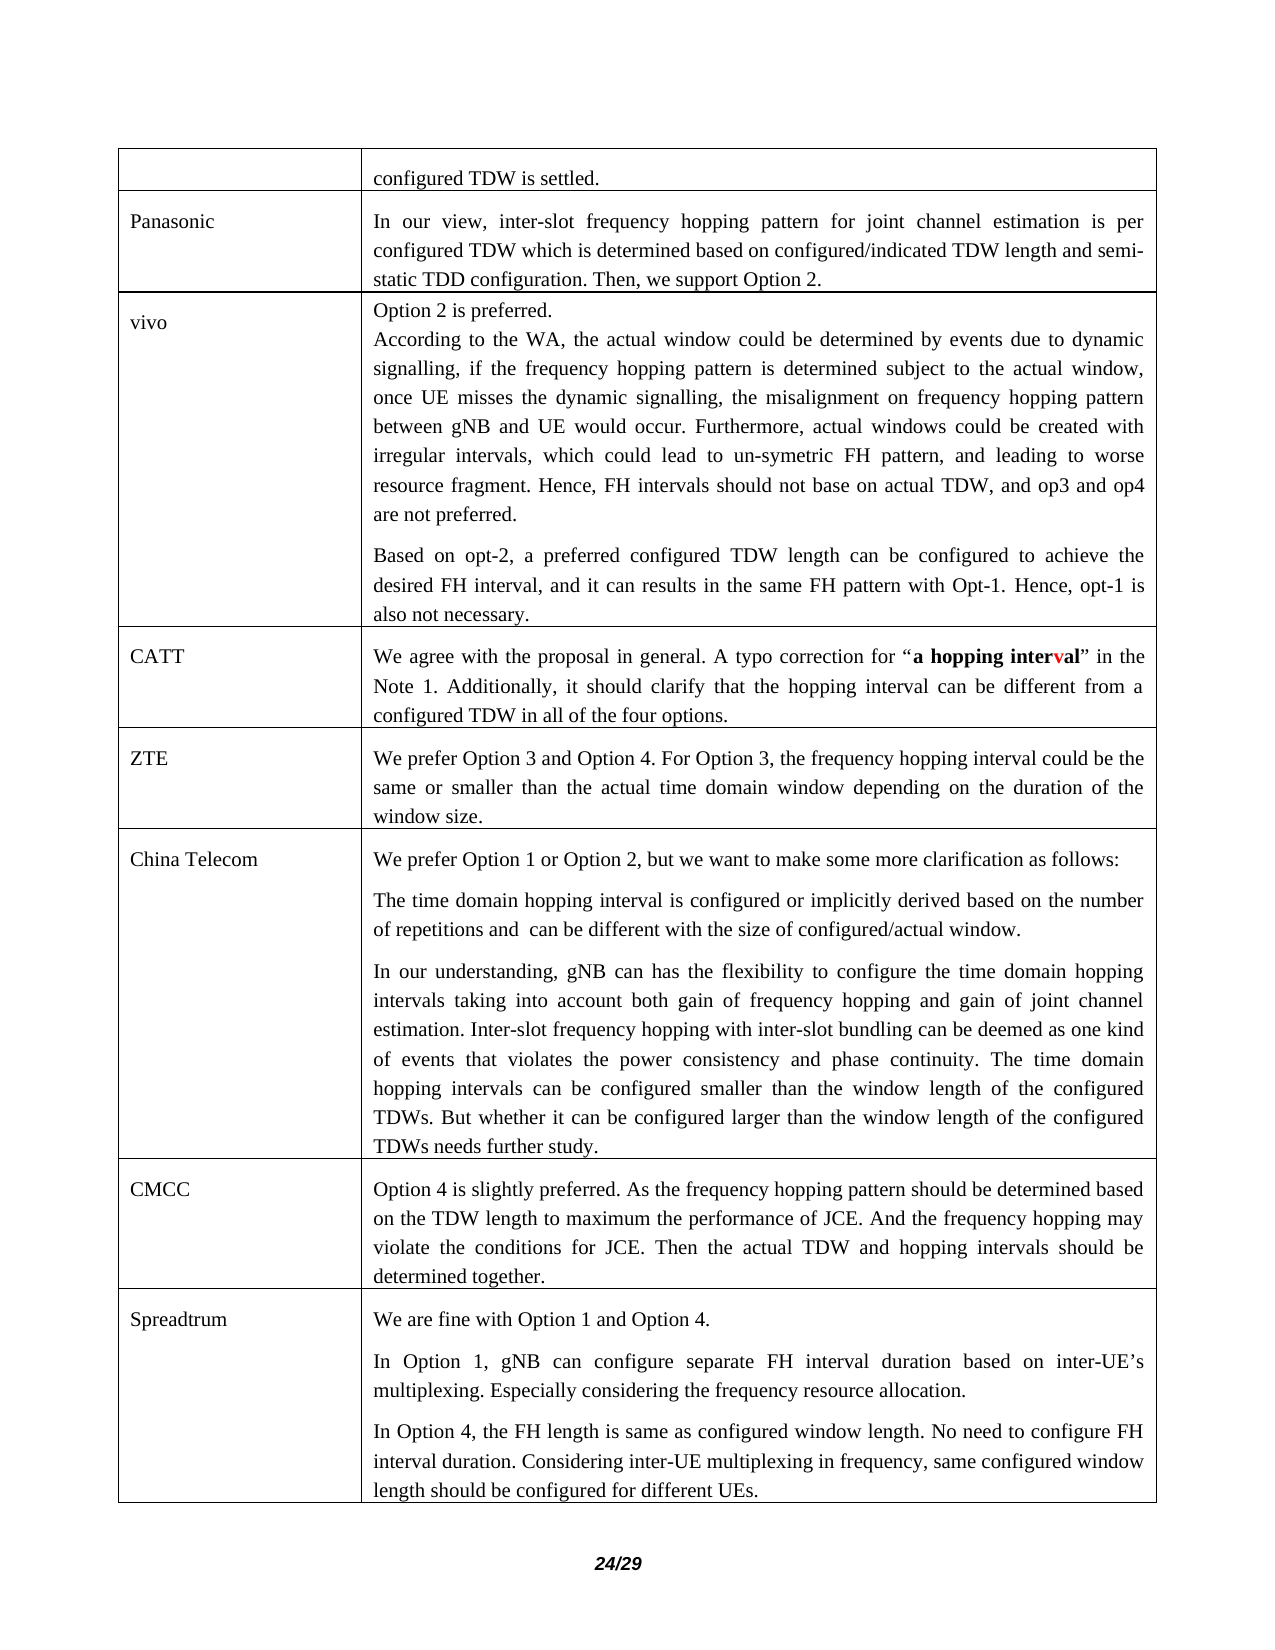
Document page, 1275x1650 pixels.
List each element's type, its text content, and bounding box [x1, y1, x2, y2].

table_cell Option 4 is slightly preferred. As the frequency hopping pattern should be determined based on the TDW length to maximum the performance of JCE. And the frequency hopping may violate the conditions for JCE. Then the actual TDW and hopping intervals should be determined together. [362, 1159, 1156, 1288]
table_cell CATT [119, 627, 361, 727]
table_cell LG [119, 149, 361, 190]
table_cell In our view, inter-slot frequency hopping pattern for joint channel estimation is per configured TDW which is determined based on configured/indicated TDW length and semi-static TDD configuration. Then, we support Option 2. [362, 191, 1156, 291]
table_cell We are fine with Option 1 and Option 4. In Option 1, gNB can configure separate FH interval duration based on inter-UE’s multiplexing. Especially considering the frequency resource allocation. In Option 4, the FH length is same as configured window length. No need to configure FH interval duration. Considering inter-UE multiplexing in frequency, same configured window length should be configured for different UEs. [362, 1289, 1156, 1502]
table_cell vivo [119, 293, 361, 626]
table_cell Option 2 is preferred. According to the WA, the actual window could be determined by events due to dynamic signalling, if the frequency hopping pattern is determined subject to the actual window, once UE misses the dynamic signalling, the misalignment on frequency hopping pattern between gNB and UE would occur. Furthermore, actual windows could be created with irregular intervals, which could lead to un-symetric FH pattern, and leading to worse resource fragment. Hence, FH intervals should not base on actual TDW, and op3 and op4 are not preferred. Based on opt-2, a preferred configured TDW length can be configured to achieve the desired FH interval, and it can results in the same FH pattern with Opt-1. Hence, opt-1 is also not necessary. [362, 293, 1156, 626]
table_cell We agree with the proposal in general. A typo correction for “a hopping interval” in the Note 1. Additionally, it should clarify that the hopping interval can be different from a configured TDW in all of the four options. [362, 627, 1156, 727]
table_cell Spreadtrum [119, 1289, 361, 1502]
table_cell Panasonic [119, 191, 361, 291]
table_cell We prefer Option 1 or Option 2, but we want to make some more clarification as follows: The time domain hopping interval is configured or implicitly derived based on the number of repetitions and can be different with the size of configured/actual window. In our understanding, gNB can has the flexibility to configure the time domain hopping intervals taking into account both gain of frequency hopping and gain of joint channel estimation. Inter-slot frequency hopping with inter-slot bundling can be deemed as one kind of events that violates the power consistency and phase continuity. The time domain hopping intervals can be configured smaller than the window length of the configured TDWs. But whether it can be configured larger than the window length of the configured TDWs needs further study. [362, 829, 1156, 1158]
table_cell ZTE [119, 728, 361, 828]
table_cell CMCC [119, 1159, 361, 1288]
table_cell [362, 149, 1156, 190]
table_cell We prefer Option 3 and Option 4. For Option 3, the frequency hopping interval could be the same or smaller than the actual time domain window depending on the duration of the window size. [362, 728, 1156, 828]
table_cell China Telecom [119, 829, 361, 1158]
